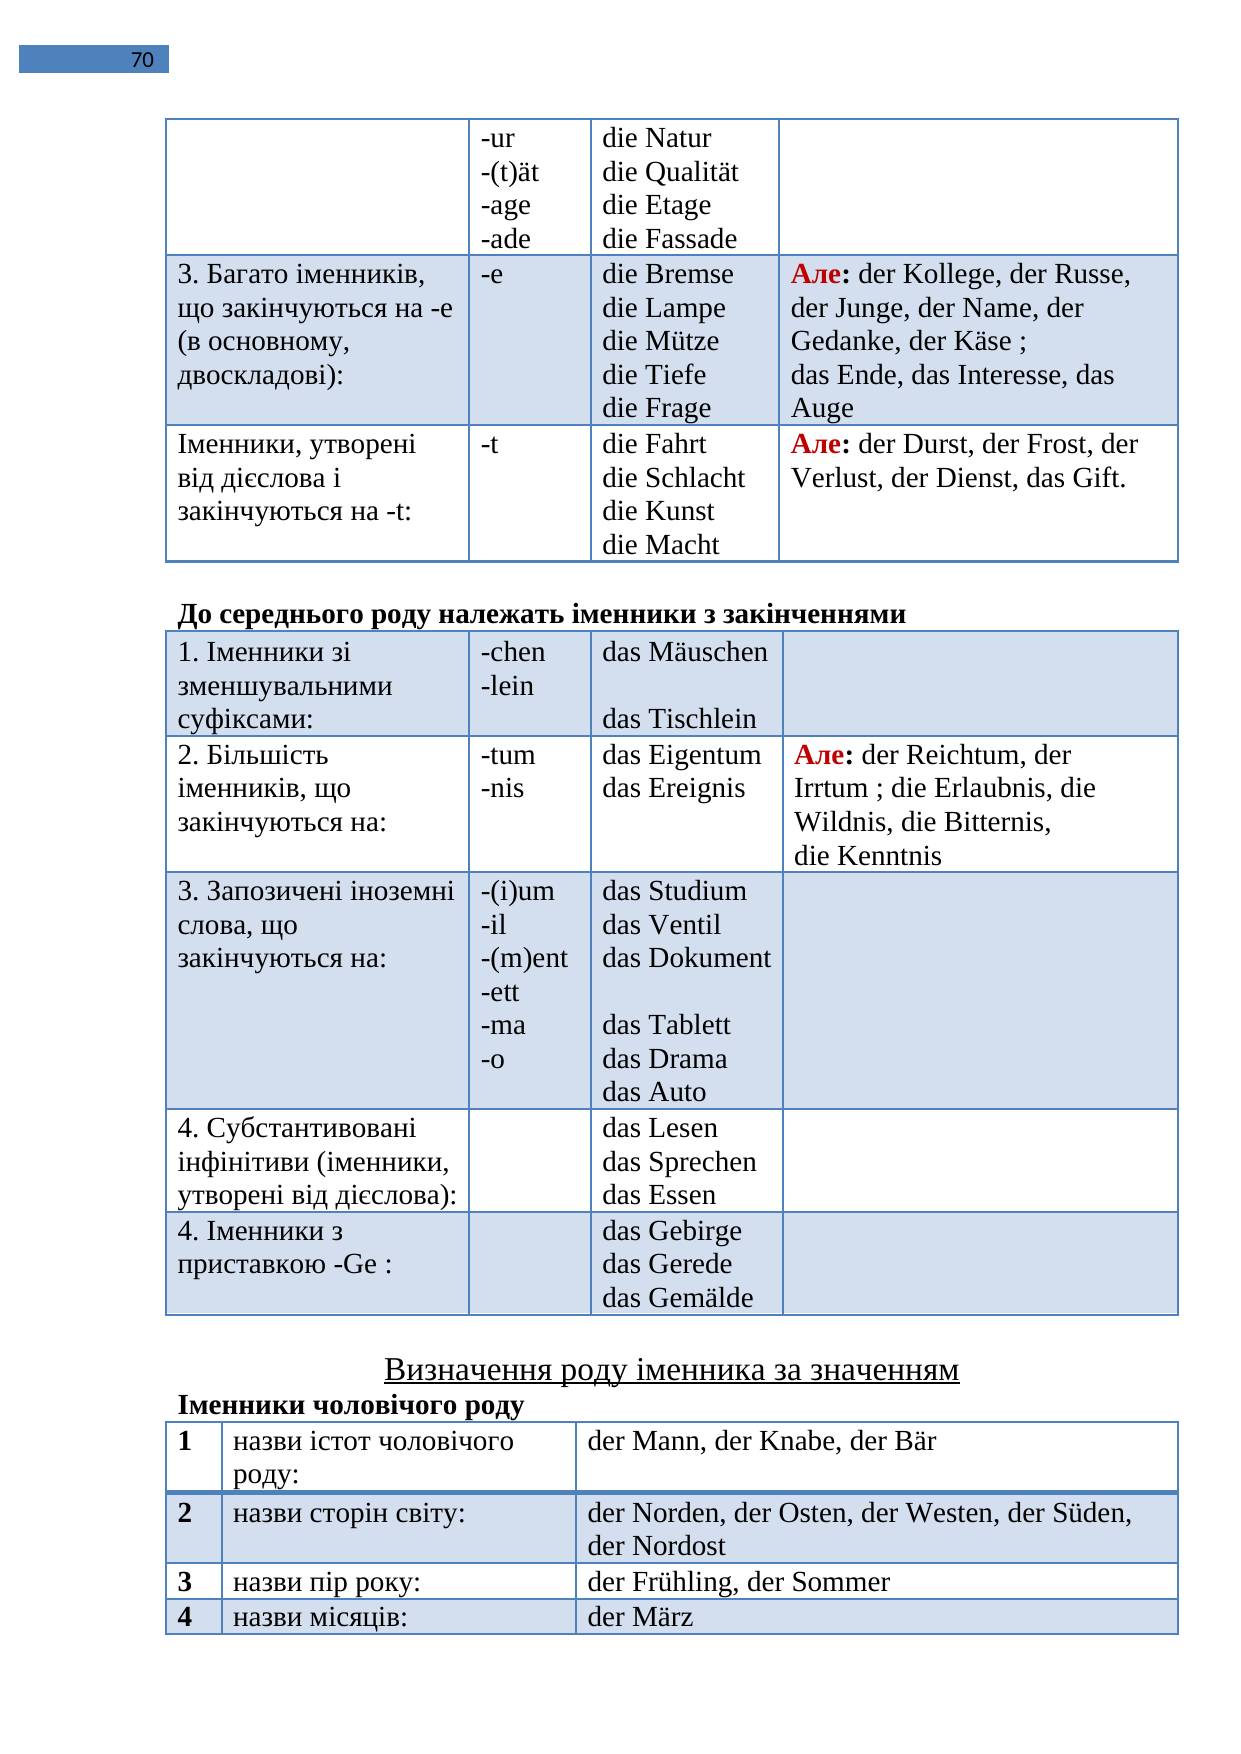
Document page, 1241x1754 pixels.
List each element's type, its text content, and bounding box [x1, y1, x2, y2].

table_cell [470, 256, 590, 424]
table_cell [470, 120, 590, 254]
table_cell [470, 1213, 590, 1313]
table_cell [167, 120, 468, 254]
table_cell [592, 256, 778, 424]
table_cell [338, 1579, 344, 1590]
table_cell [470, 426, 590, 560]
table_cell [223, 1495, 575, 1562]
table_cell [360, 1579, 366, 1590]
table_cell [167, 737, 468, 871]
text Іменники чоловічого роду [177, 1387, 1166, 1421]
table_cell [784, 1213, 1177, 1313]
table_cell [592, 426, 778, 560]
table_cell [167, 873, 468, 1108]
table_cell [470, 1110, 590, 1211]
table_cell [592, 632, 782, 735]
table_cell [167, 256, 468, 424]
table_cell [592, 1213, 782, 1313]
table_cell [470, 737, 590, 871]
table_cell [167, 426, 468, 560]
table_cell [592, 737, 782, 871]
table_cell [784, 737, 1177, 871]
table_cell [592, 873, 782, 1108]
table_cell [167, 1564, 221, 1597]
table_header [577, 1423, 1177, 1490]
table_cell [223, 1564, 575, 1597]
text До середнього роду належать іменники з закінченнями [177, 596, 1166, 629]
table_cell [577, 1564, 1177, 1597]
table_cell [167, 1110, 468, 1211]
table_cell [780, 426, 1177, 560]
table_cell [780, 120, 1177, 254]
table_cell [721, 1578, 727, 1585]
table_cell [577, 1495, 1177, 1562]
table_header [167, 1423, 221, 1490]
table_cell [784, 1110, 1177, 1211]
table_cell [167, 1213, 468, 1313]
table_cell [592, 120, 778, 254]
text Визначення роду іменника за значенням [177, 1349, 1166, 1387]
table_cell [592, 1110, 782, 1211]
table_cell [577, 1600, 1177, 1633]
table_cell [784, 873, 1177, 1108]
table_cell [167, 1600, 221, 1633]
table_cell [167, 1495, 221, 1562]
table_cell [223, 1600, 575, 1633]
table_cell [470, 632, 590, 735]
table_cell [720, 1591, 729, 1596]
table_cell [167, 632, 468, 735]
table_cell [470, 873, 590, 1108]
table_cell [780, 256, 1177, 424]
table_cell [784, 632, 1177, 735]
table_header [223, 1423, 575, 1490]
